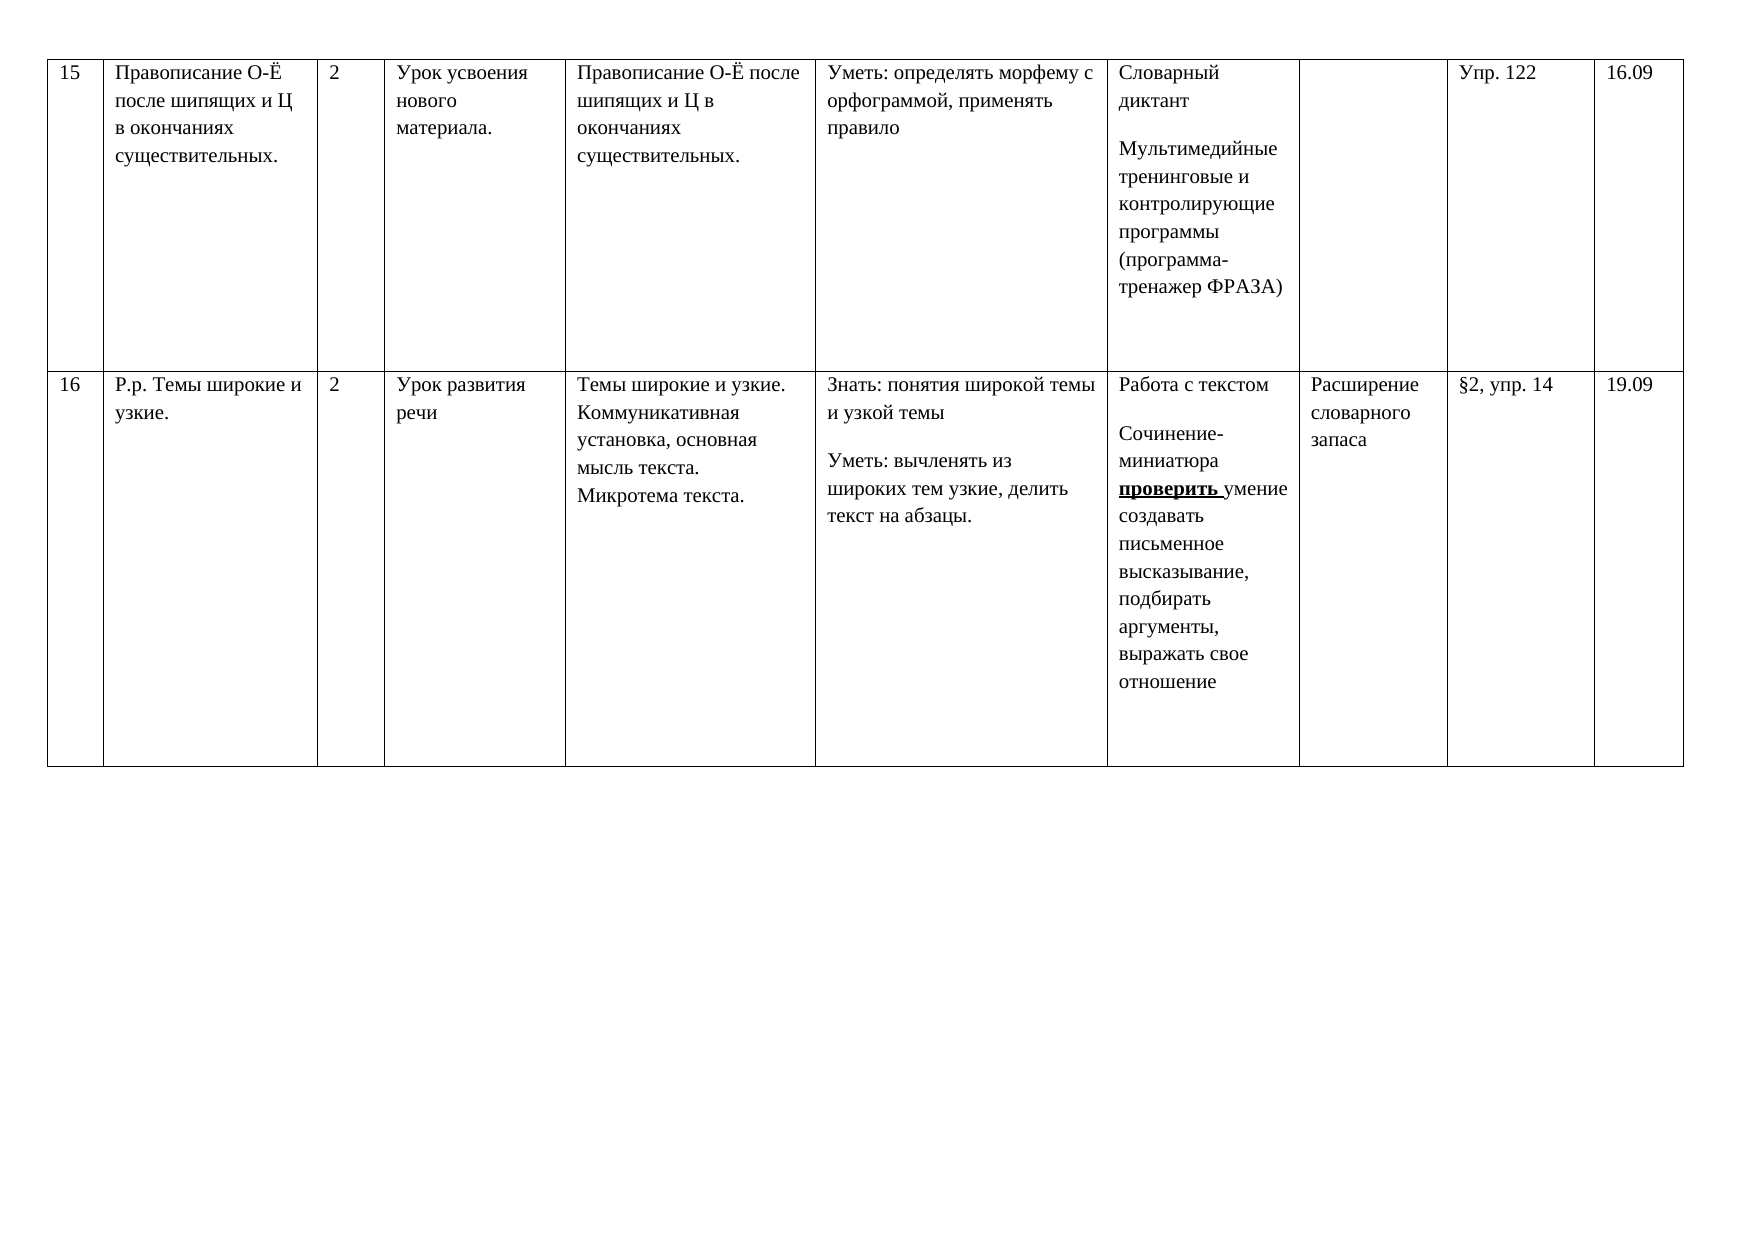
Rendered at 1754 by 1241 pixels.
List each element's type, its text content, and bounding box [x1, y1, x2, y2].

table_cell 15 [48, 60, 103, 371]
table_cell Р.р. Темы широкие и узкие. [104, 372, 317, 766]
table_cell Уметь: определять морфему с орфограммой, применять правило [816, 60, 1107, 371]
table_cell §2, упр. 14 [1448, 372, 1594, 766]
table_cell 16 [48, 372, 103, 766]
table_cell 16.09 [1595, 60, 1683, 371]
table_cell 2 [318, 60, 384, 371]
table_cell Урок развития речи [385, 372, 565, 766]
table_cell 2 [318, 372, 384, 766]
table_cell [385, 60, 565, 371]
table_cell Темы широкие и узкие. Коммуникативная установка, основная мысль текста. Микротема текста. [566, 372, 815, 766]
table_cell Правописание О-Ё после шипящих и Ц в окончаниях существительных. [104, 60, 317, 371]
table_cell Упр. 122 [1448, 60, 1594, 371]
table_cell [1108, 60, 1299, 371]
table_cell Знать: понятия широкой темы и узкой темы Уметь: вычленять из широких тем узкие, делить текст на абзацы. [816, 372, 1107, 766]
table_cell Расширение словарного запаса [1300, 372, 1447, 766]
table_cell Работа с текстом Сочинение-миниатюра проверить умение создавать письменное высказывание, подбирать аргументы, выражать свое отношение [1108, 372, 1299, 766]
table_cell Правописание О-Ё после шипящих и Ц в окончаниях существительных. [566, 60, 815, 371]
table_cell [1300, 60, 1447, 371]
table_cell 19.09 [1595, 372, 1683, 766]
